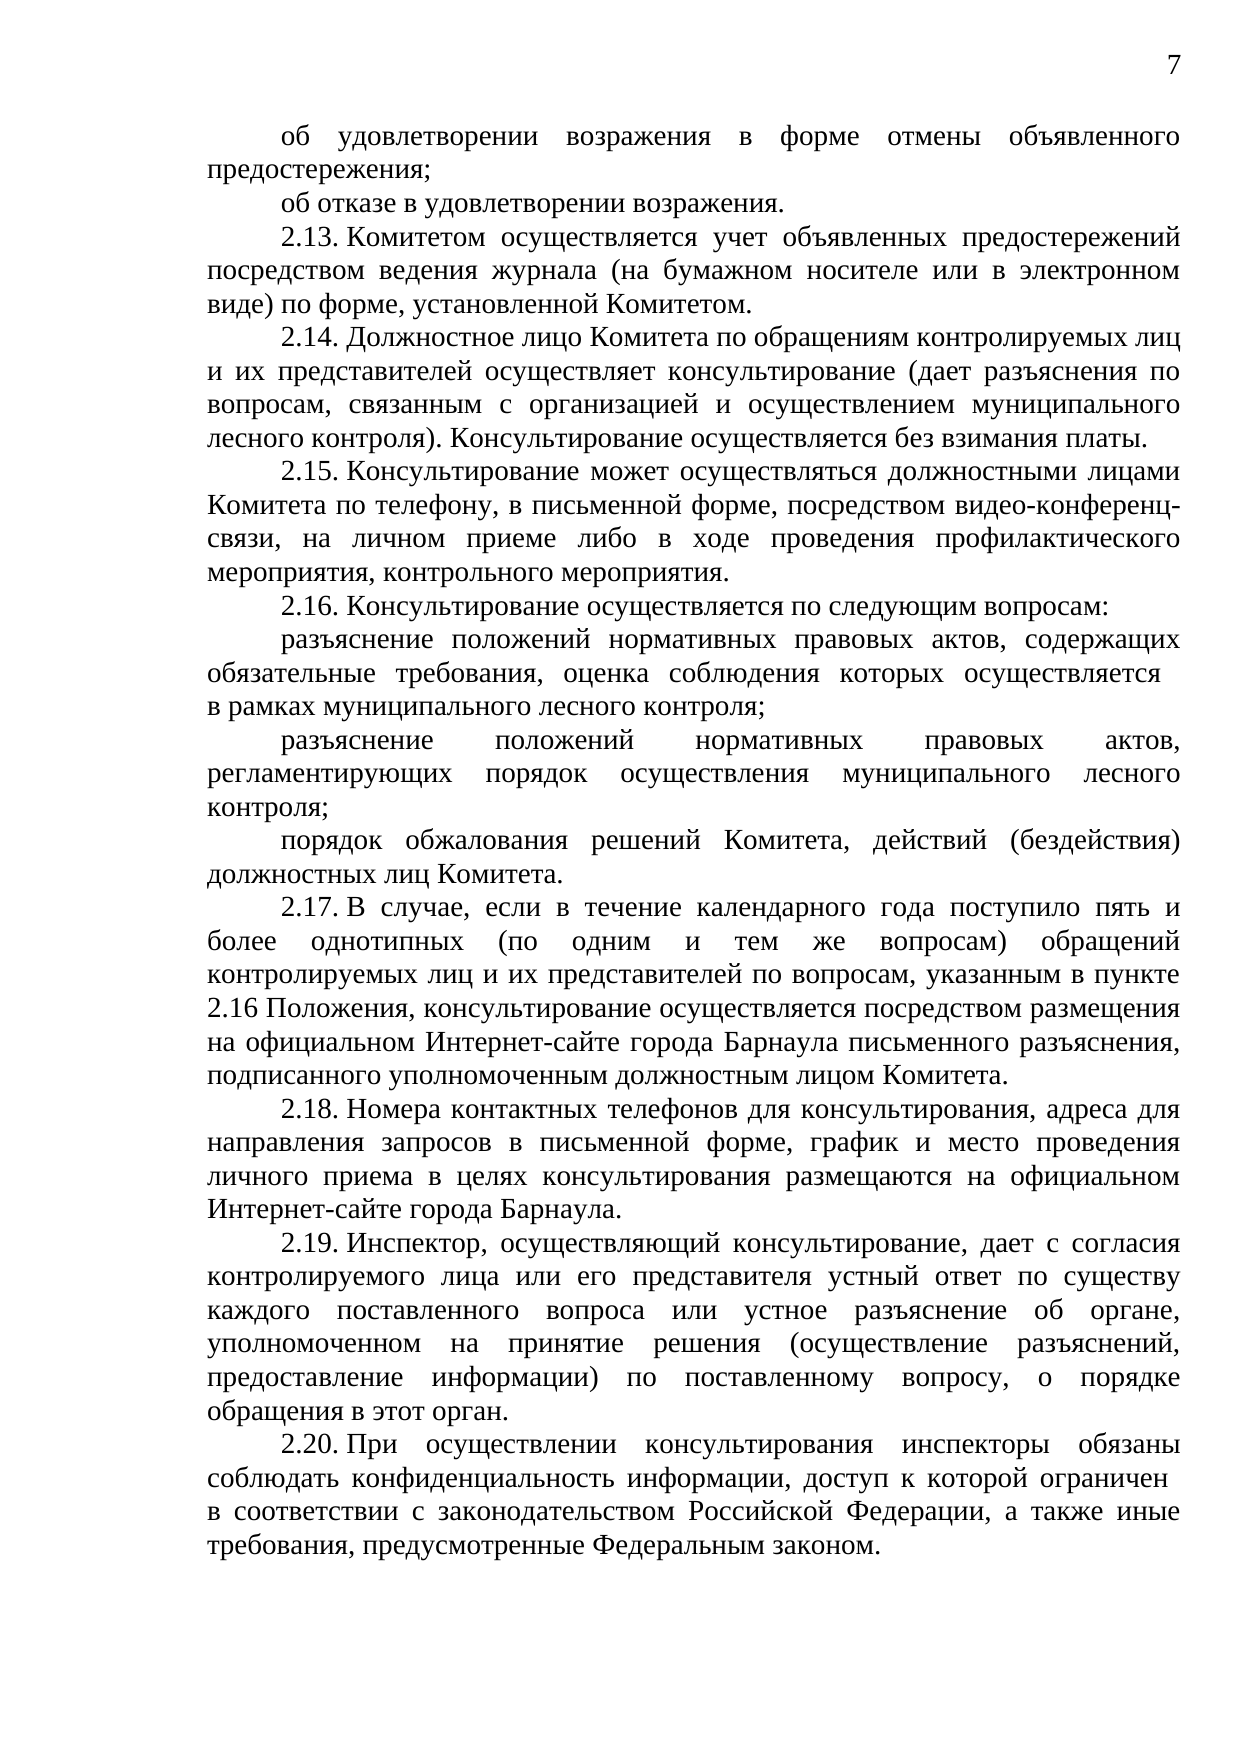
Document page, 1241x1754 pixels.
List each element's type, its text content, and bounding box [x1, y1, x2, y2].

text 2.13. Комитетом осуществляется учет объявленных предостережений посредством ведения журнала (на бумажном носителе или в электронном виде) по форме, установленной Комитетом. [207, 219, 1181, 319]
text 2.14. Должностное лицо Комитета по обращениям контролируемых лиц и их представителей осуществляет консультирование (дает разъяснения по вопросам, связанным с организацией и осуществлением муниципального лесного контроля). Консультирование осуществляется без взимания платы. [207, 319, 1181, 453]
text 2.15. Консультирование может осуществляться должностными лицами Комитета по телефону, в письменной форме, посредством видео-конференц-связи, на личном приеме либо в ходе проведения профилактического мероприятия, контрольного мероприятия. [207, 453, 1181, 588]
text разъяснение положений нормативных правовых актов, содержащих обязательные требования, оценка соблюдения которых осуществляется в рамках муниципального лесного контроля; [207, 621, 1181, 722]
text 2.16. Консультирование осуществляется по следующим вопросам: [207, 588, 1181, 621]
text 2.18. Номера контактных телефонов для консультирования, адреса для направления запросов в письменной форме, график и место проведения личного приема в целях консультирования размещаются на официальном Интернет-сайте города Барнаула. [207, 1091, 1181, 1225]
text об удовлетворении возражения в форме отмены объявленного предостережения; [207, 118, 1181, 185]
text 2.19. Инспектор, осуществляющий консультирование, дает с согласия контролируемого лица или его представителя устный ответ по существу каждого поставленного вопроса или устное разъяснение об органе, уполномоченном на принятие решения (осуществление разъяснений, предоставление информации) по поставленному вопросу, о порядке обращения в этот орган. [207, 1225, 1181, 1426]
text об отказе в удовлетворении возражения. [207, 185, 1181, 219]
text 2.20. При осуществлении консультирования инспекторы обязаны соблюдать конфиденциальность информации, доступ к которой ограничен в соответствии с законодательством Российской Федерации, а также иные требования, предусмотренные Федеральным законом. [207, 1426, 1181, 1560]
text порядок обжалования решений Комитета, действий (бездействия) должностных лиц Комитета. [207, 822, 1181, 889]
text разъяснение положений нормативных правовых актов, регламентирующих порядок осуществления муниципального лесного контроля; [207, 722, 1181, 822]
text 2.17. В случае, если в течение календарного года поступило пять и более однотипных (по одним и тем же вопросам) обращений контролируемых лиц и их представителей по вопросам, указанным в пункте 2.16 Положения, консультирование осуществляется посредством размещения на официальном Интернет-сайте города Барнаула письменного разъяснения, подписанного уполномоченным должностным лицом Комитета. [207, 889, 1181, 1091]
